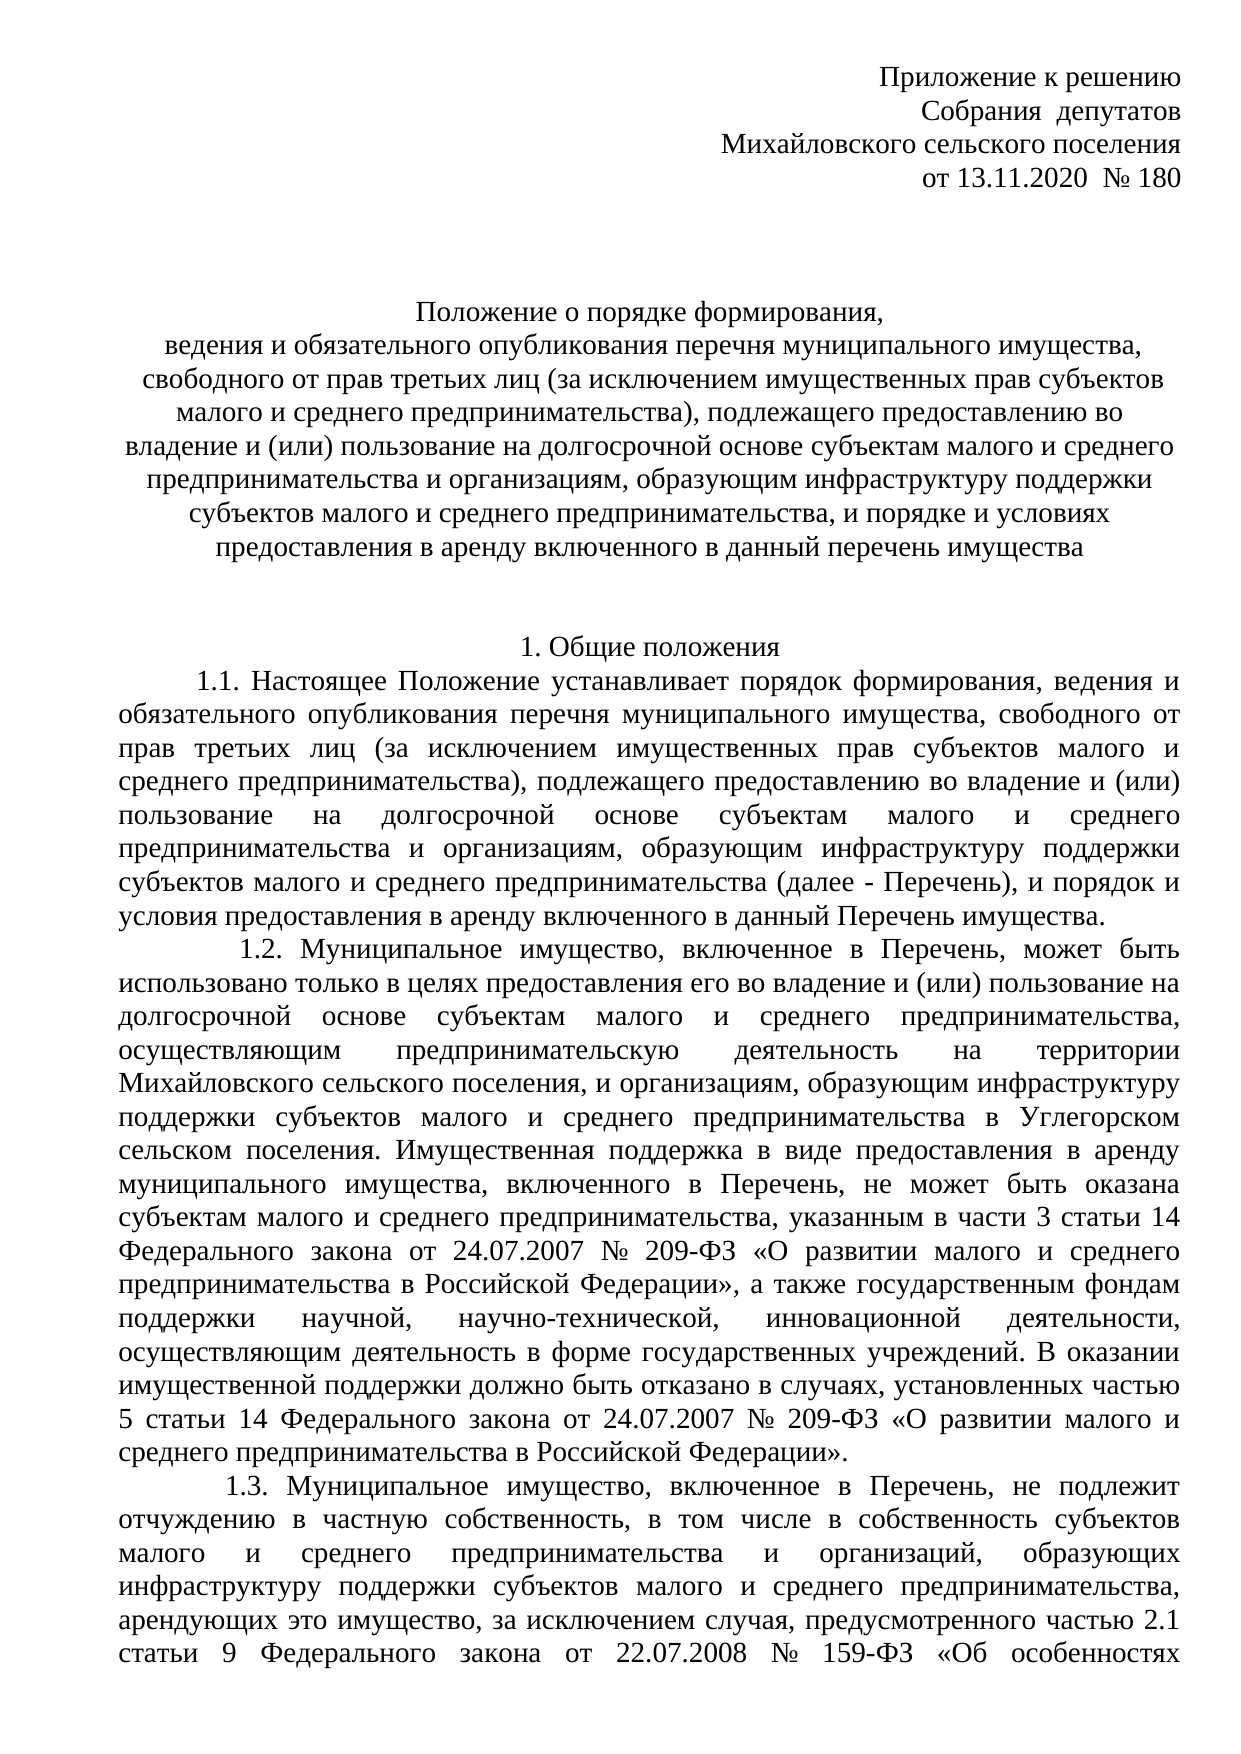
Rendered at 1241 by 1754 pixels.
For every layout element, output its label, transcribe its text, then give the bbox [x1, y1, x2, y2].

text 1.1. Настоящее Положение устанавливает порядок формирования, ведения и обязательного опубликования перечня муниципального имущества, свободного от прав третьих лиц (за исключением имущественных прав субъектов малого и среднего предпринимательства), подлежащего предоставлению во владение и (или) пользование на долгосрочной основе субъектам малого и среднего предпринимательства и организациям, образующим инфраструктуру поддержки субъектов малого и среднего предпринимательства (далее - Перечень), и порядок и условия предоставления в аренду включенного в данный Перечень имущества. [118, 663, 1181, 931]
text 1.2. Муниципальное имущество, включенное в Перечень, может быть использовано только в целях предоставления его во владение и (или) пользование на долгосрочной основе субъектам малого и среднего предпринимательства, осуществляющим предпринимательскую деятельность на территории Михайловского сельского поселения, и организациям, образующим инфраструктуру поддержки субъектов малого и среднего предпринимательства в Углегорском сельском поселения. Имущественная поддержка в виде предоставления в аренду муниципального имущества, включенного в Перечень, не может быть оказана субъектам малого и среднего предпринимательства, указанным в части 3 статьи 14 Федерального закона от 24.07.2007 № 209-ФЗ «О развитии малого и среднего предпринимательства в Российской Федерации», а также государственным фондам поддержки научной, научно-технической, инновационной деятельности, осуществляющим деятельность в форме государственных учреждений. В оказании имущественной поддержки должно быть отказано в случаях, установленных частью 5 статьи 14 Федерального закона от 24.07.2007 № 209-ФЗ «О развитии малого и среднего предпринимательства в Российской Федерации». [118, 931, 1181, 1468]
text Приложение к решению [118, 59, 1181, 93]
text свободного от прав третьих лиц (за исключением имущественных прав субъектов малого и среднего предпринимательства), подлежащего предоставлению во владение и (или) пользование на долгосрочной основе субъектам малого и среднего предпринимательства и организациям, образующим инфраструктуру поддержки субъектов малого и среднего предпринимательства, и порядке и условиях предоставления в аренду включенного в данный перечень имущества [118, 361, 1181, 562]
text Положение о порядке формирования, [118, 294, 1181, 327]
text Михайловского сельского поселения [118, 126, 1181, 160]
text Собрания депутатов [118, 93, 1181, 126]
text ведения и обязательного опубликования перечня муниципального имущества, [118, 327, 1181, 361]
text от 13.11.2020 № 180 [118, 160, 1181, 193]
text 1. Общие положения [118, 629, 1181, 663]
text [118, 1468, 1181, 1669]
